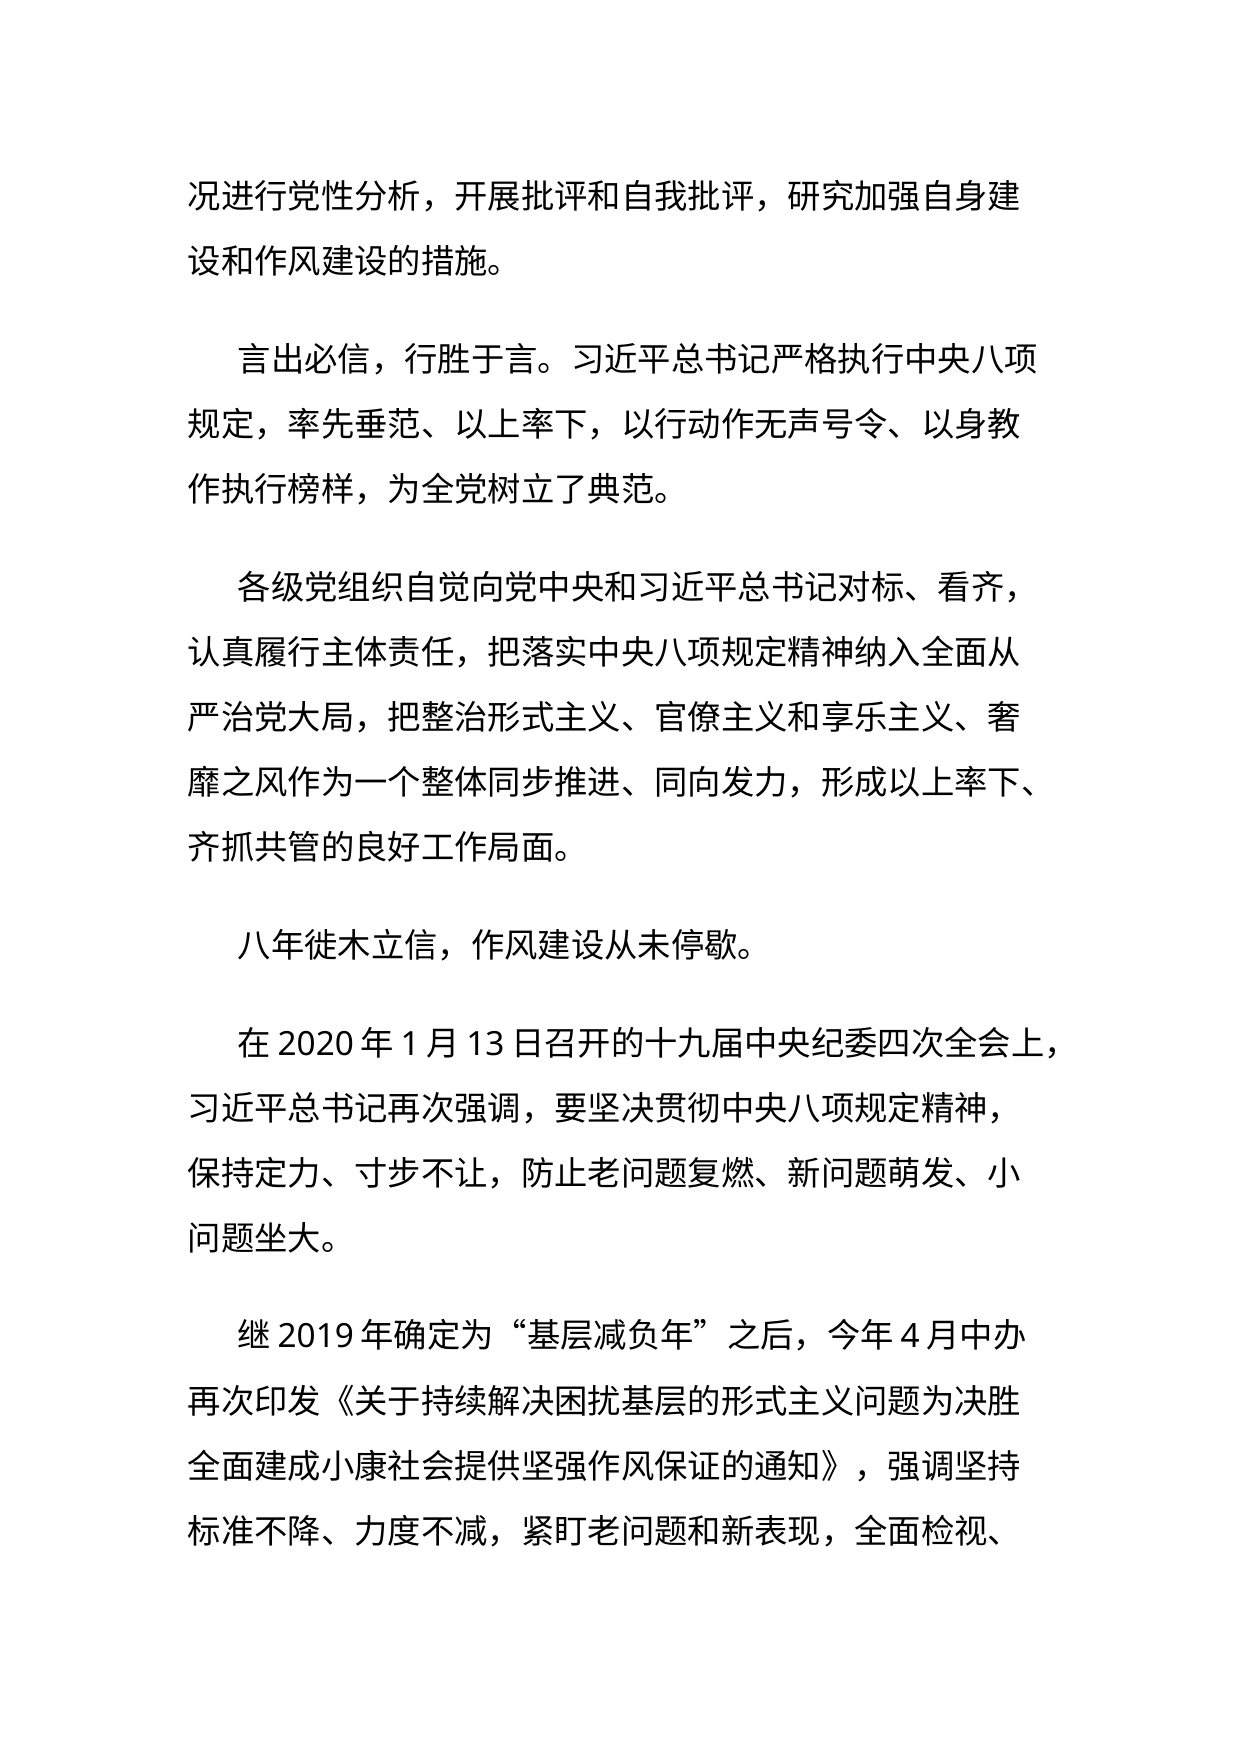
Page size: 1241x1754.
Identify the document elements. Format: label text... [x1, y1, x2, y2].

text 各级党组织自觉向党中央和习近平总书记对标、看齐，认真履行主体责任，把落实中央八项规定精神纳入全面从严治党大局，把整治形式主义、官僚主义和享乐主义、奢靡之风作为一个整体同步推进、同向发力，形成以上率下、齐抓共管的良好工作局面。 [187, 553, 1053, 878]
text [187, 162, 1053, 292]
text 言出必信，行胜于言。习近平总书记严格执行中央八项规定，率先垂范、以上率下，以行动作无声号令、以身教作执行榜样，为全党树立了典范。 [187, 325, 1053, 520]
text 在2020年1月13日召开的十九届中央纪委四次全会上，习近平总书记再次强调，要坚决贯彻中央八项规定精神，保持定力、寸步不让，防止老问题复燃、新问题萌发、小问题坐大。 [187, 1008, 1053, 1268]
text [187, 1301, 1053, 1561]
text 八年徙木立信，作风建设从未停歇。 [187, 910, 1053, 975]
